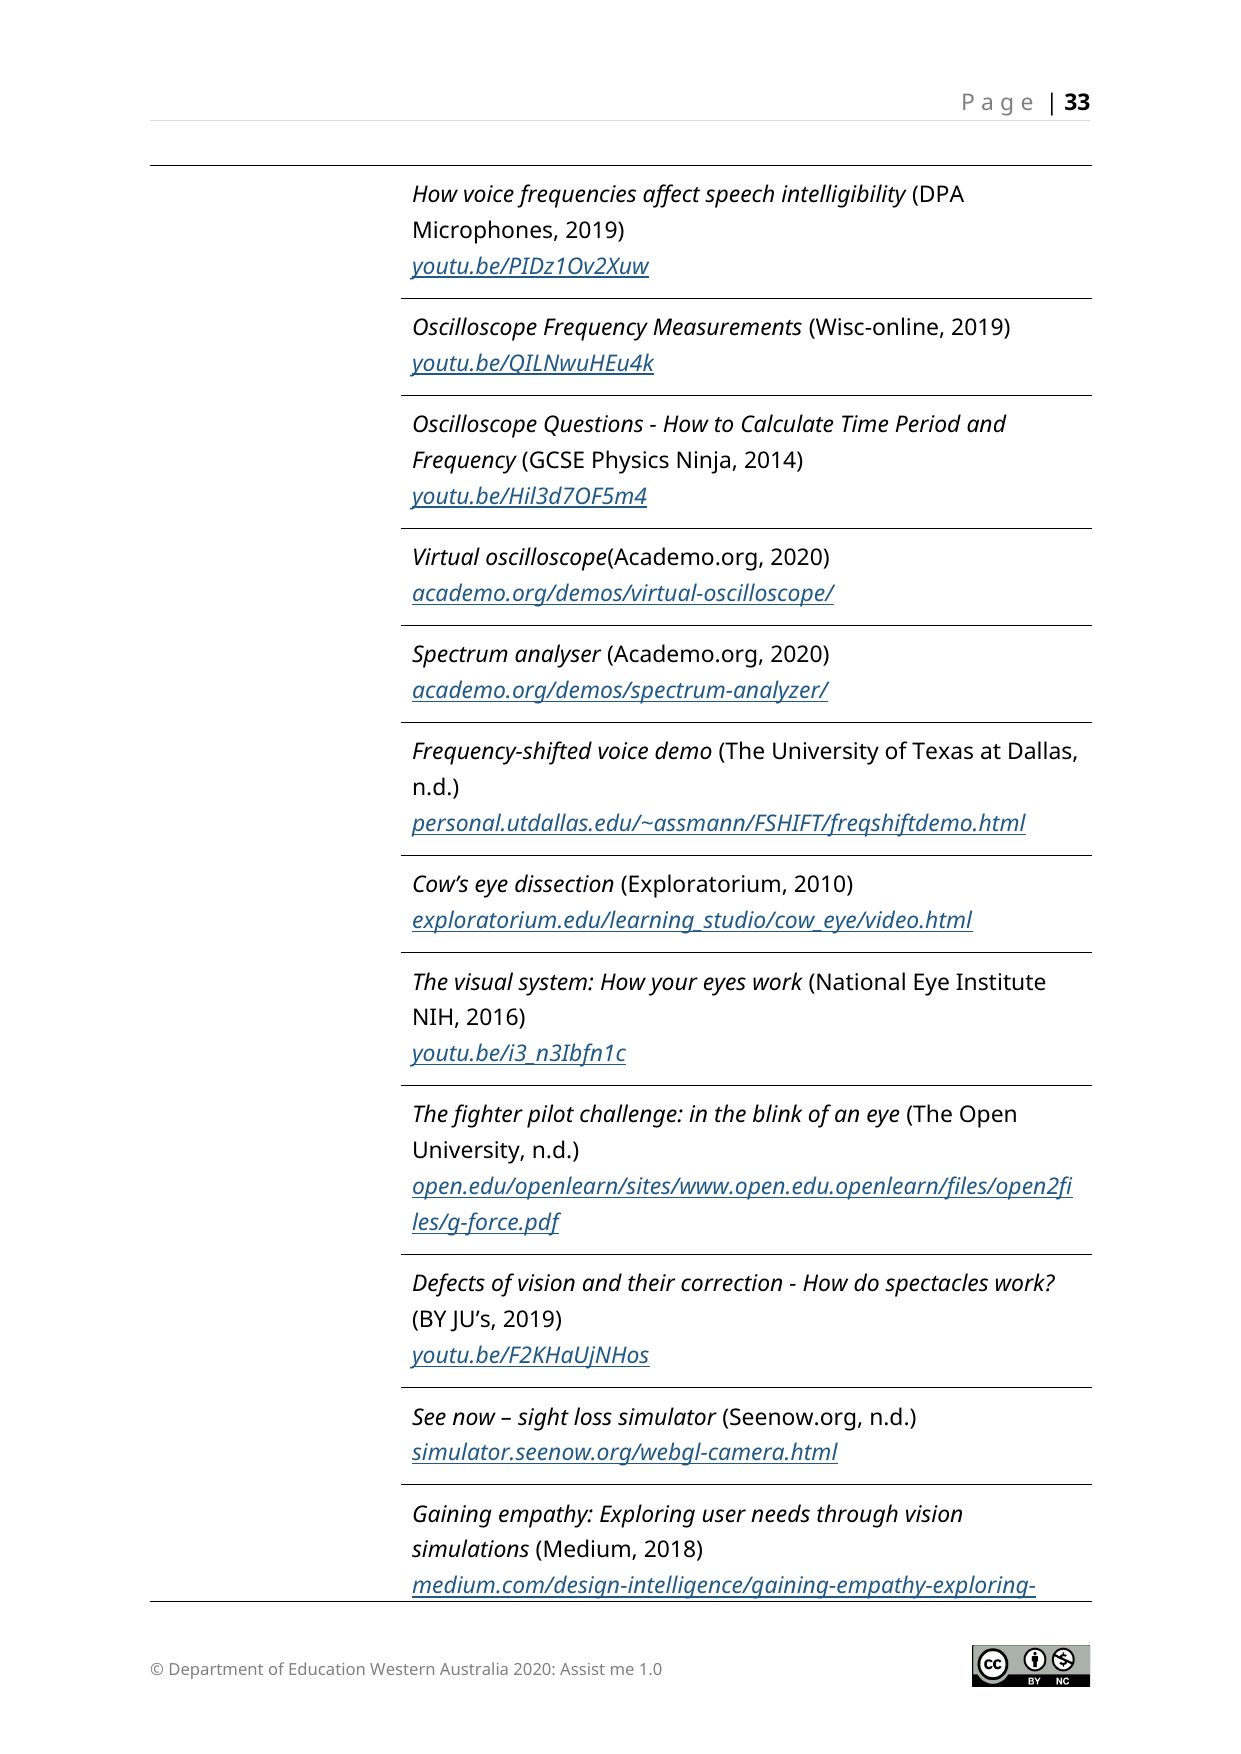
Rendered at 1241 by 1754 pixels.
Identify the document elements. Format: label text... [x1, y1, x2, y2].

table_cell Defects of vision and their correction - How do spectacles work? (BY JU’s, 2019) youtu.be/F2KHaUjNHos [401, 1255, 1092, 1387]
table_cell Virtual oscilloscope(Academo.org, 2020) academo.org/demos/virtual-oscilloscope/ [401, 529, 1092, 625]
table_cell See now – sight loss simulator (Seenow.org, n.d.) simulator.seenow.org/webgl-camera.html [401, 1388, 1092, 1484]
table_cell Cow’s eye dissection (Exploratorium, 2010) exploratorium.edu/learning_studio/cow_eye/video.html [401, 856, 1092, 952]
table_cell The fighter pilot challenge: in the blink of an eye (The Open University, n.d.) open.edu/openlearn/sites/www.open.edu.openlearn/files/open2files/g-force.pdf [401, 1086, 1092, 1254]
table_cell Spectrum analyser (Academo.org, 2020) academo.org/demos/spectrum-analyzer/ [401, 626, 1092, 722]
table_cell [401, 1485, 1092, 1601]
table_cell Oscilloscope Frequency Measurements (Wisc-online, 2019) youtu.be/QILNwuHEu4k [401, 299, 1092, 394]
table_cell How voice frequencies affect speech intelligibility (DPA Microphones, 2019) youtu.be/PIDz1Ov2Xuw [401, 166, 1092, 297]
table_cell Frequency-shifted voice demo (The University of Texas at Dallas, n.d.) personal.utdallas.edu/~assmann/FSHIFT/freqshiftdemo.html [401, 723, 1092, 855]
table_cell The visual system: How your eyes work (National Eye Institute NIH, 2016) youtu.be/i3_n3Ibfn1c [401, 953, 1092, 1085]
table_cell Oscilloscope Questions - How to Calculate Time Period and Frequency (GCSE Physics Ninja, 2014) youtu.be/Hil3d7OF5m4 [401, 396, 1092, 528]
picture [972, 1645, 1091, 1687]
